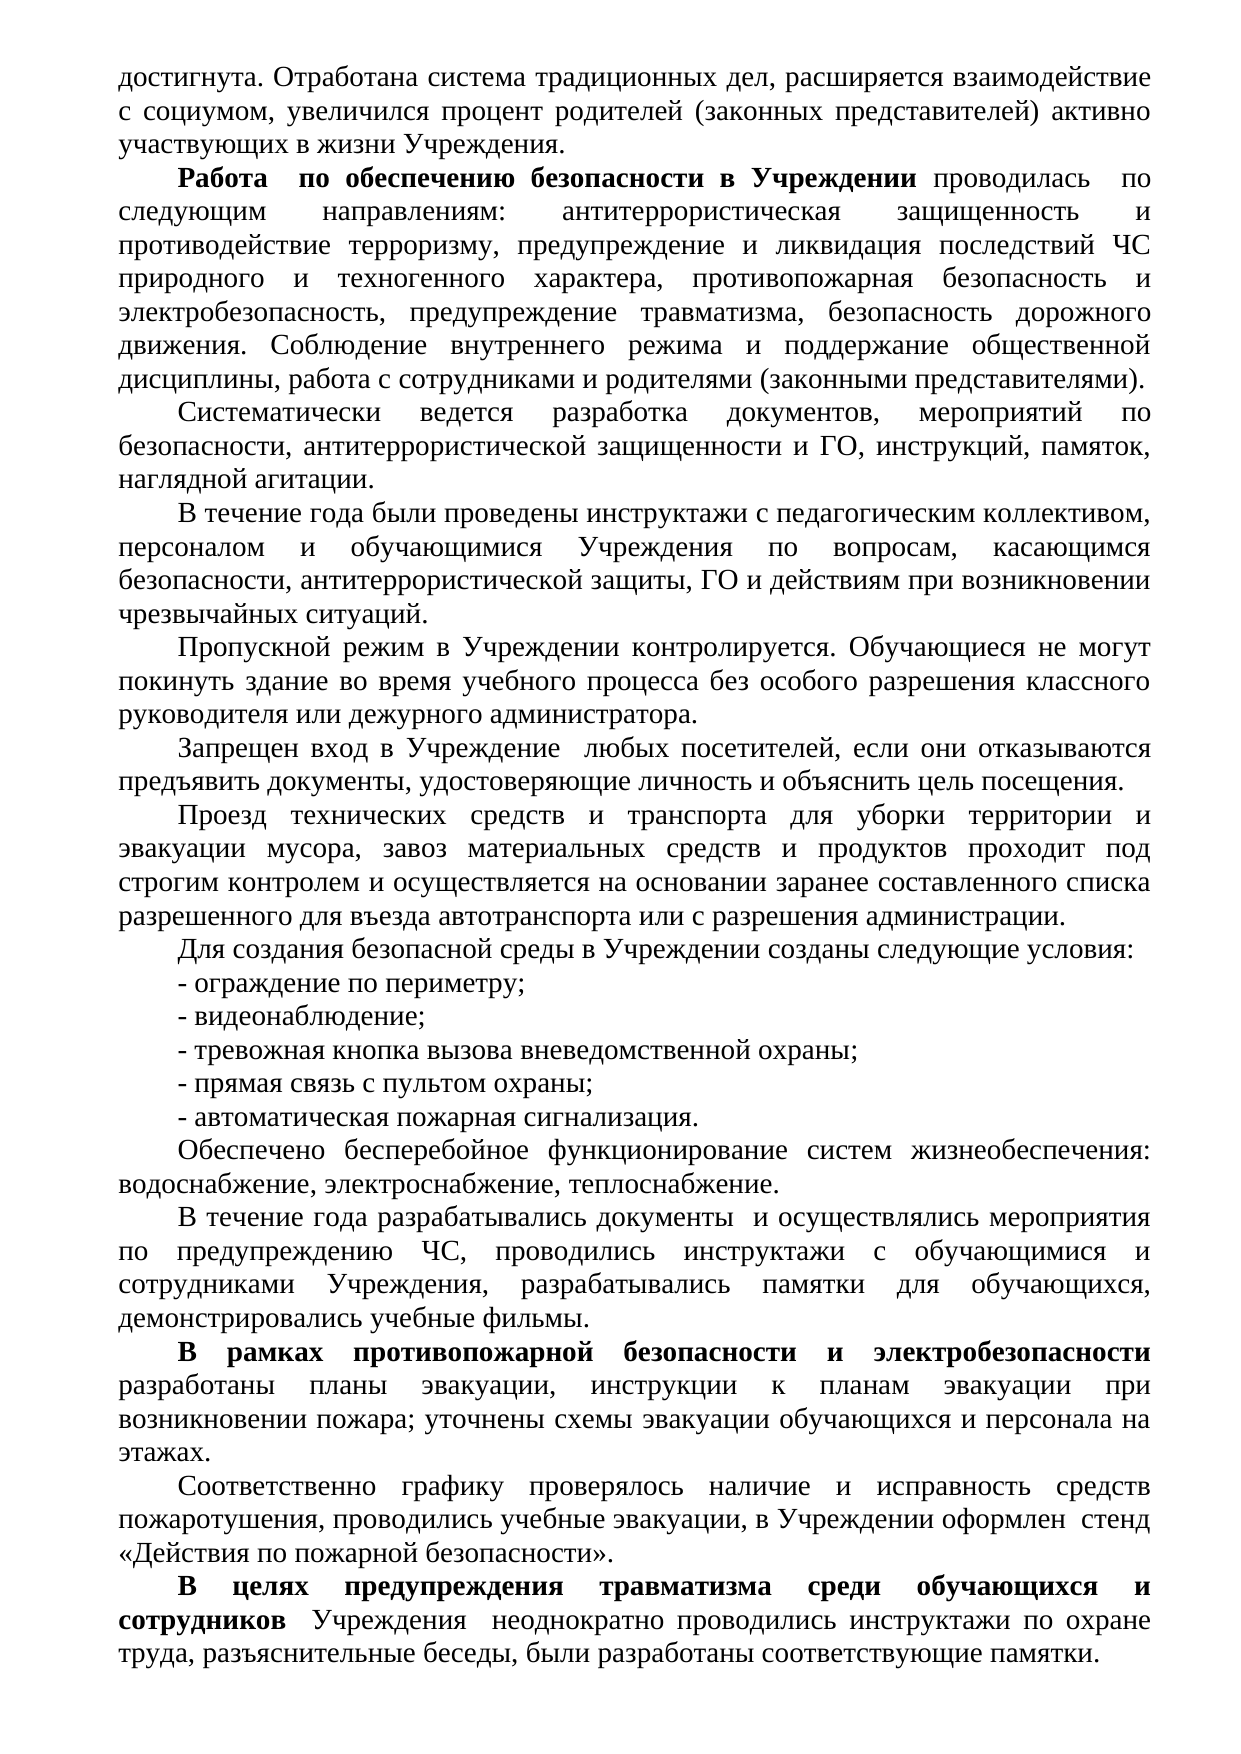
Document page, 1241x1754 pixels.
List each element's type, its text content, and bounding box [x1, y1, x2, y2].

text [118, 59, 1152, 160]
text Для создания безопасной среды в Учреждении созданы следующие условия: [118, 931, 1152, 965]
text Проезд технических средств и транспорта для уборки территории и эвакуации мусора, завоз материальных средств и продуктов проходит под строгим контролем и осуществляется на основании заранее составленного списка разрешенного для въезда автотранспорта или с разрешения администрации. [118, 797, 1152, 931]
text - автоматическая пожарная сигнализация. [118, 1099, 1152, 1132]
text В целях предупреждения травматизма среди обучающихся и сотрудников Учреждения неоднократно проводились инструктажи по охране труда, разъяснительные беседы, были разработаны соответствующие памятки. [118, 1568, 1152, 1669]
text - видеонаблюдение; [118, 998, 1152, 1032]
text Работа по обеспечению безопасности в Учреждении проводилась по следующим направлениям: антитеррористическая защищенность и противодействие терроризму, предупреждение и ликвидация последствий ЧС природного и техногенного характера, противопожарная безопасность и электробезопасность, предупреждение травматизма, безопасность дорожного движения. Соблюдение внутреннего режима и поддержание общественной дисциплины, работа с сотрудниками и родителями (законными представителями). [118, 160, 1152, 394]
text - ограждение по периметру; [118, 965, 1152, 998]
text В течение года разрабатывались документы и осуществлялись мероприятия по предупреждению ЧС, проводились инструктажи с обучающимися и сотрудниками Учреждения, разрабатывались памятки для обучающихся, демонстрировались учебные фильмы. [118, 1199, 1152, 1334]
text В течение года были проведены инструктажи с педагогическим коллективом, персоналом и обучающимися Учреждения по вопросам, касающимся безопасности, антитеррористической защиты, ГО и действиям при возникновении чрезвычайных ситуаций. [118, 495, 1152, 629]
text Пропускной режим в Учреждении контролируется. Обучающиеся не могут покинуть здание во время учебного процесса без особого разрешения классного руководителя или дежурного администратора. [118, 629, 1152, 730]
text Запрещен вход в Учреждение любых посетителей, если они отказываются предъявить документы, удостоверяющие личность и объяснить цель посещения. [118, 730, 1152, 797]
text Обеспечено бесперебойное функционирование систем жизнеобеспечения: водоснабжение, электроснабжение, теплоснабжение. [118, 1132, 1152, 1199]
text - тревожная кнопка вызова вневедомственной охраны; [118, 1032, 1152, 1065]
text Соответственно графику проверялось наличие и исправность средств пожаротушения, проводились учебные эвакуации, в Учреждении оформлен стенд «Действия по пожарной безопасности». [118, 1468, 1152, 1568]
text Систематически ведется разработка документов, мероприятий по безопасности, антитеррористической защищенности и ГО, инструкций, памяток, наглядной агитации. [118, 394, 1152, 495]
text - прямая связь с пультом охраны; [118, 1065, 1152, 1099]
text В рамках противопожарной безопасности и электробезопасности разработаны планы эвакуации, инструкции к планам эвакуации при возникновении пожара; уточнены схемы эвакуации обучающихся и персонала на этажах. [118, 1334, 1152, 1468]
